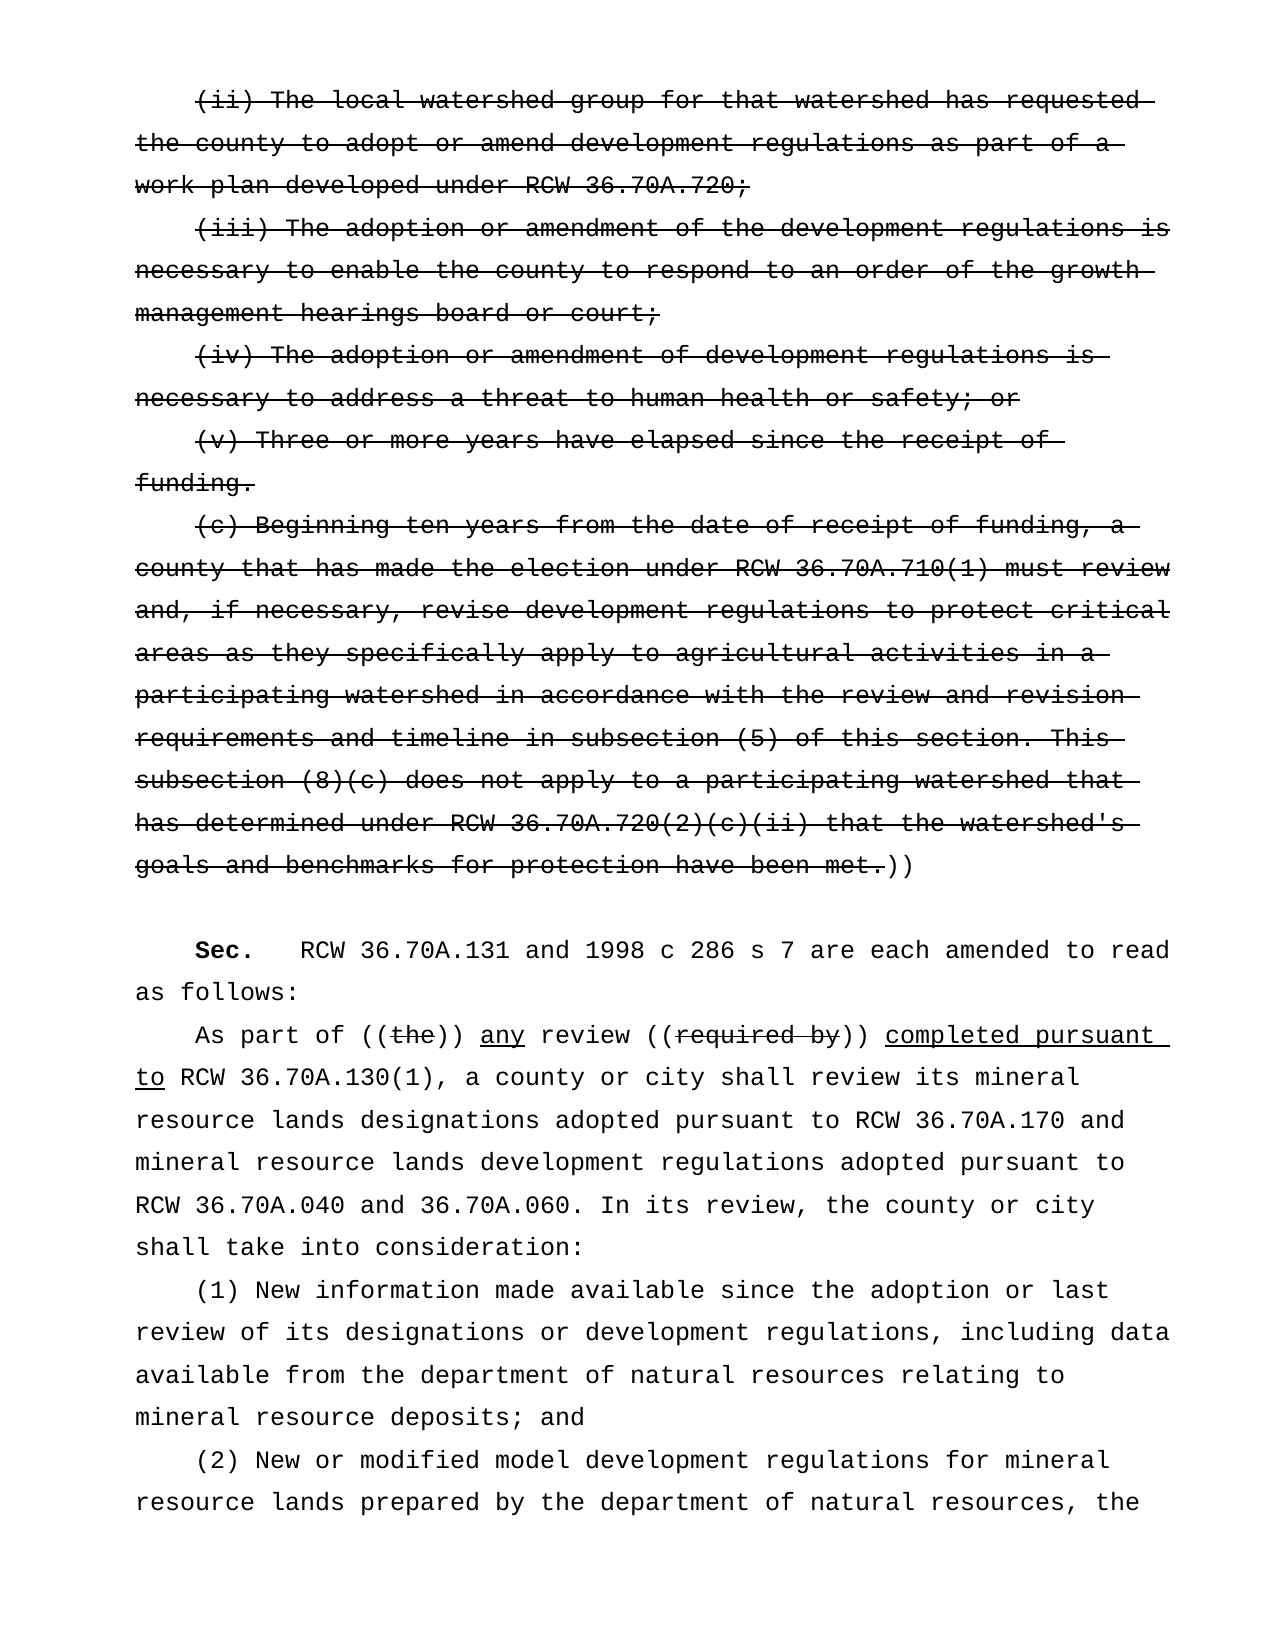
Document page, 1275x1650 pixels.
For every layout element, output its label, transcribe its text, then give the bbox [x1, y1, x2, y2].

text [135, 1434, 1170, 1519]
text (iii) The adoption or amendment of the development regulations is necessary to enable the county to respond to an order of the growth management hearings board or court; [135, 202, 1170, 330]
text (ii) The local watershed group for that watershed has requested the county to adopt or amend development regulations as part of a work plan developed under RCW 36.70A.720; [135, 75, 1170, 202]
text (c) Beginning ten years from the date of receipt of funding, a county that has made the election under RCW 36.70A.710(1) must review and, if necessary, revise development regulations to protect critical areas as they specifically apply to agricultural activities in a participating watershed in accordance with the review and revision requirements and timeline in subsection (5) of this section. This subsection (8)(c) does not apply to a participating watershed that has determined under RCW 36.70A.720(2)(c)(ii) that the watershed's goals and benchmarks for protection have been met.)) [135, 571, 1170, 611]
text (v) Three or more years have elapsed since the receipt of funding. [135, 415, 1170, 500]
text Sec. RCW 36.70A.131 and 1998 c 286 s 7 are each amended to read as follows: [135, 924, 1170, 1009]
text (c) Beginning ten years from the date of receipt of funding, a county that has made the election under RCW 36.70A.710(1) must review and, if necessary, revise development regulations to protect critical areas as they specifically apply to agricultural activities in a participating watershed in accordance with the review and revision requirements and timeline in subsection (5) of this section. This subsection (8)(c) does not apply to a participating watershed that has determined under RCW 36.70A.720(2)(c)(ii) that the watershed's goals and benchmarks for protection have been met.)) [135, 613, 1170, 882]
text (iv) The adoption or amendment of development regulations is necessary to address a threat to human health or safety; or [135, 330, 1170, 415]
text As part of ((the)) any review ((required by)) completed pursuant to RCW 36.70A.130(1), a county or city shall review its mineral resource lands designations adopted pursuant to RCW 36.70A.170 and mineral resource lands development regulations adopted pursuant to RCW 36.70A.040 and 36.70A.060. In its review, the county or city shall take into consideration: [135, 1009, 1170, 1264]
text (c) Beginning ten years from the date of receipt of funding, a county that has made the election under RCW 36.70A.710(1) must review and, if necessary, revise development regulations to protect critical areas as they specifically apply to agricultural activities in a participating watershed in accordance with the review and revision requirements and timeline in subsection (5) of this section. This subsection (8)(c) does not apply to a participating watershed that has determined under RCW 36.70A.720(2)(c)(ii) that the watershed's goals and benchmarks for protection have been met.)) [135, 500, 1170, 569]
text (1) New information made available since the adoption or last review of its designations or development regulations, including data available from the department of natural resources relating to mineral resource deposits; and [135, 1264, 1170, 1434]
